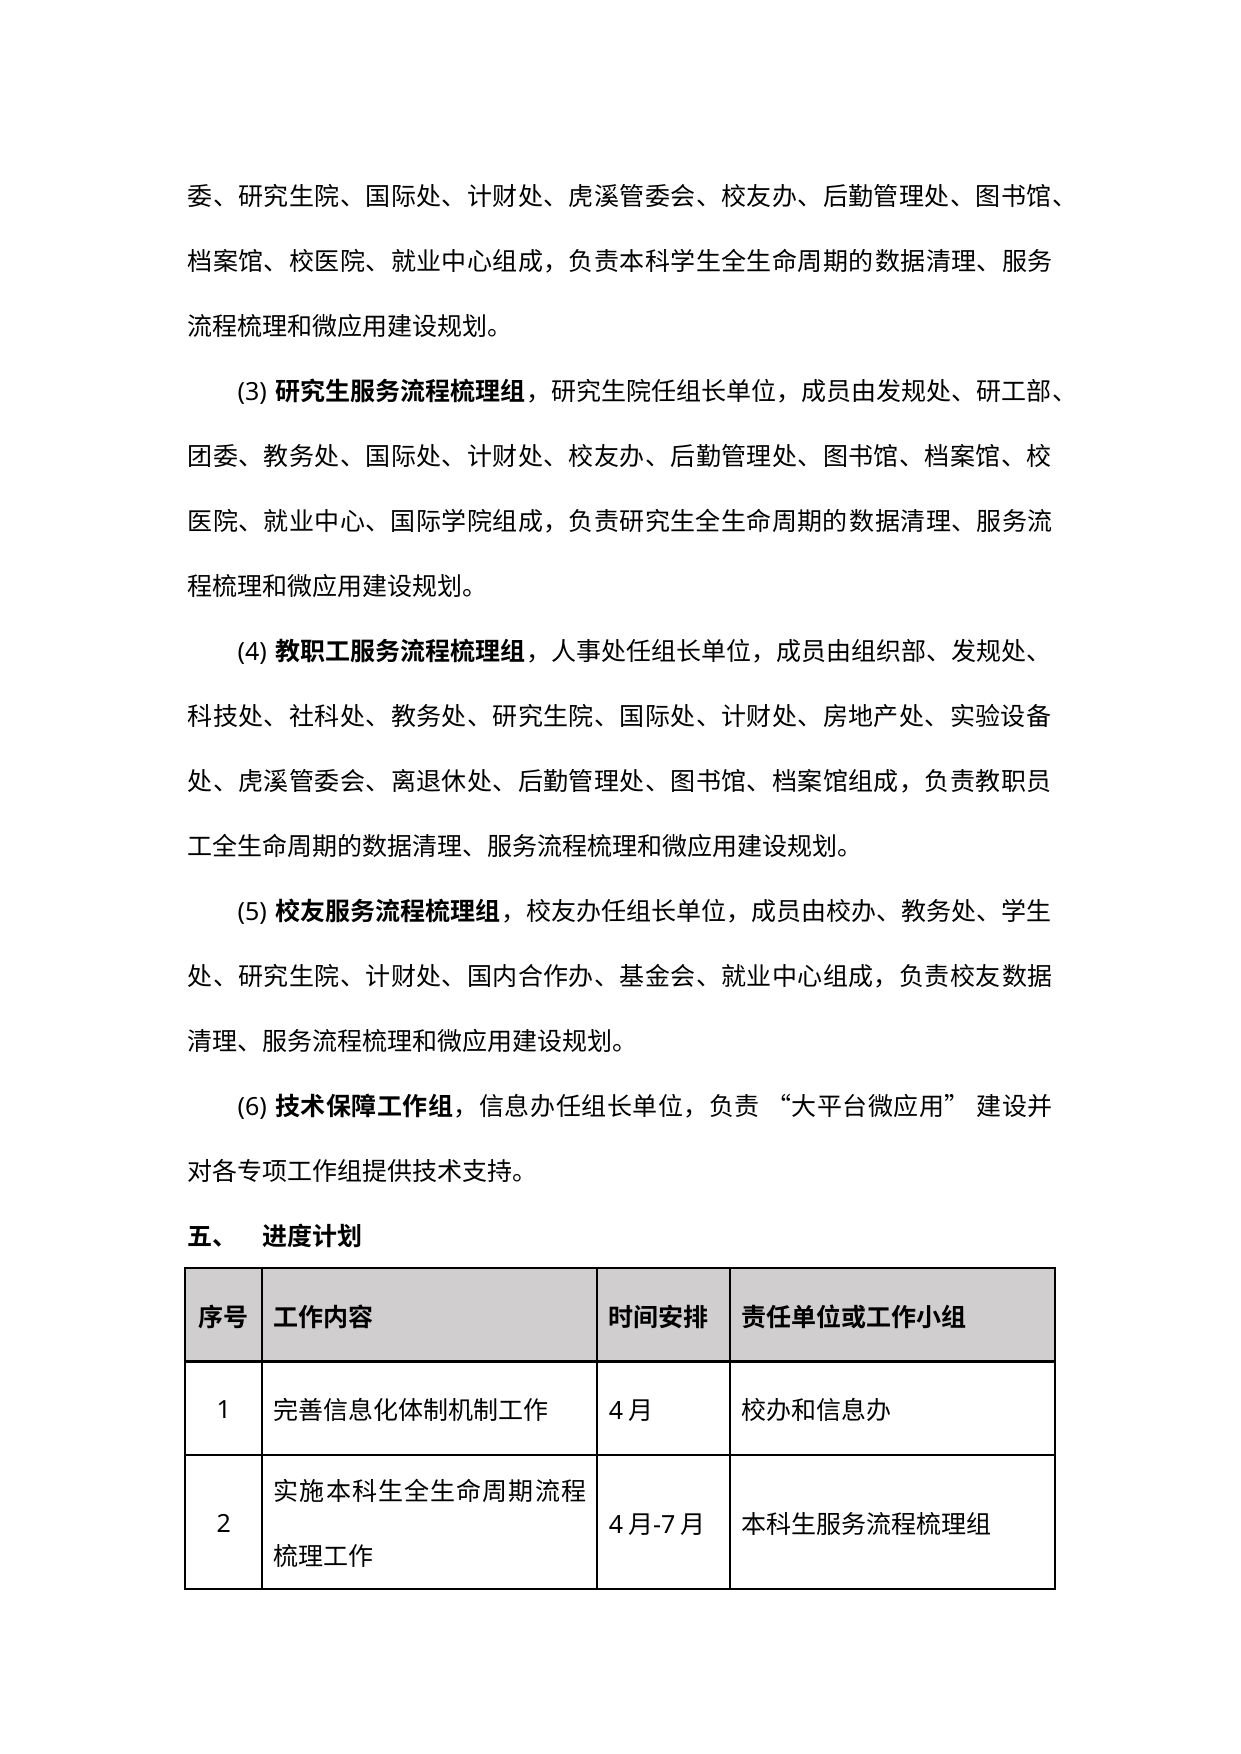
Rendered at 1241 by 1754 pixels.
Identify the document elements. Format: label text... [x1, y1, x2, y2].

table_cell 4月-7月 [598, 1456, 729, 1587]
table_cell 完善信息化体制机制工作 [263, 1363, 596, 1454]
list 技术保障工作组，信息办任组长单位，负责 “大平台微应用” 建设并对各专项工作组提供技术支持。 [187, 1072, 1053, 1202]
table_cell 2 [186, 1456, 261, 1587]
table_cell 1 [186, 1363, 261, 1454]
table_header 工作内容 [263, 1269, 596, 1360]
list 研究生服务流程梳理组，研究生院任组长单位，成员由发规处、研工部、团委、教务处、国际处、计财处、校友办、后勤管理处、图书馆、档案馆、校医院、就业中心、国际学院组成，负责研究生全生命周期的数据清理、服务流程梳理和微应用建设规划。 [187, 357, 1053, 617]
list 进度计划 [187, 1202, 1053, 1267]
table_cell 4月 [598, 1363, 729, 1454]
list 教职工服务流程梳理组，人事处任组长单位，成员由组织部、发规处、科技处、社科处、教务处、研究生院、国际处、计财处、房地产处、实验设备处、虎溪管委会、离退休处、后勤管理处、图书馆、档案馆组成，负责教职员工全生命周期的数据清理、服务流程梳理和微应用建设规划。 [187, 617, 1053, 877]
table_cell 实施本科生全生命周期流程梳理工作 [263, 1456, 596, 1587]
list 校友服务流程梳理组，校友办任组长单位，成员由校办、教务处、学生处、研究生院、计财处、国内合作办、基金会、就业中心组成，负责校友数据清理、服务流程梳理和微应用建设规划。 [187, 877, 1053, 1072]
table_cell 本科生服务流程梳理组 [731, 1456, 1054, 1587]
table_header 序号 [186, 1269, 261, 1360]
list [187, 162, 1053, 357]
table_cell 校办和信息办 [731, 1363, 1054, 1454]
table_header 时间安排 [598, 1269, 729, 1360]
table_header 责任单位或工作小组 [731, 1269, 1054, 1360]
